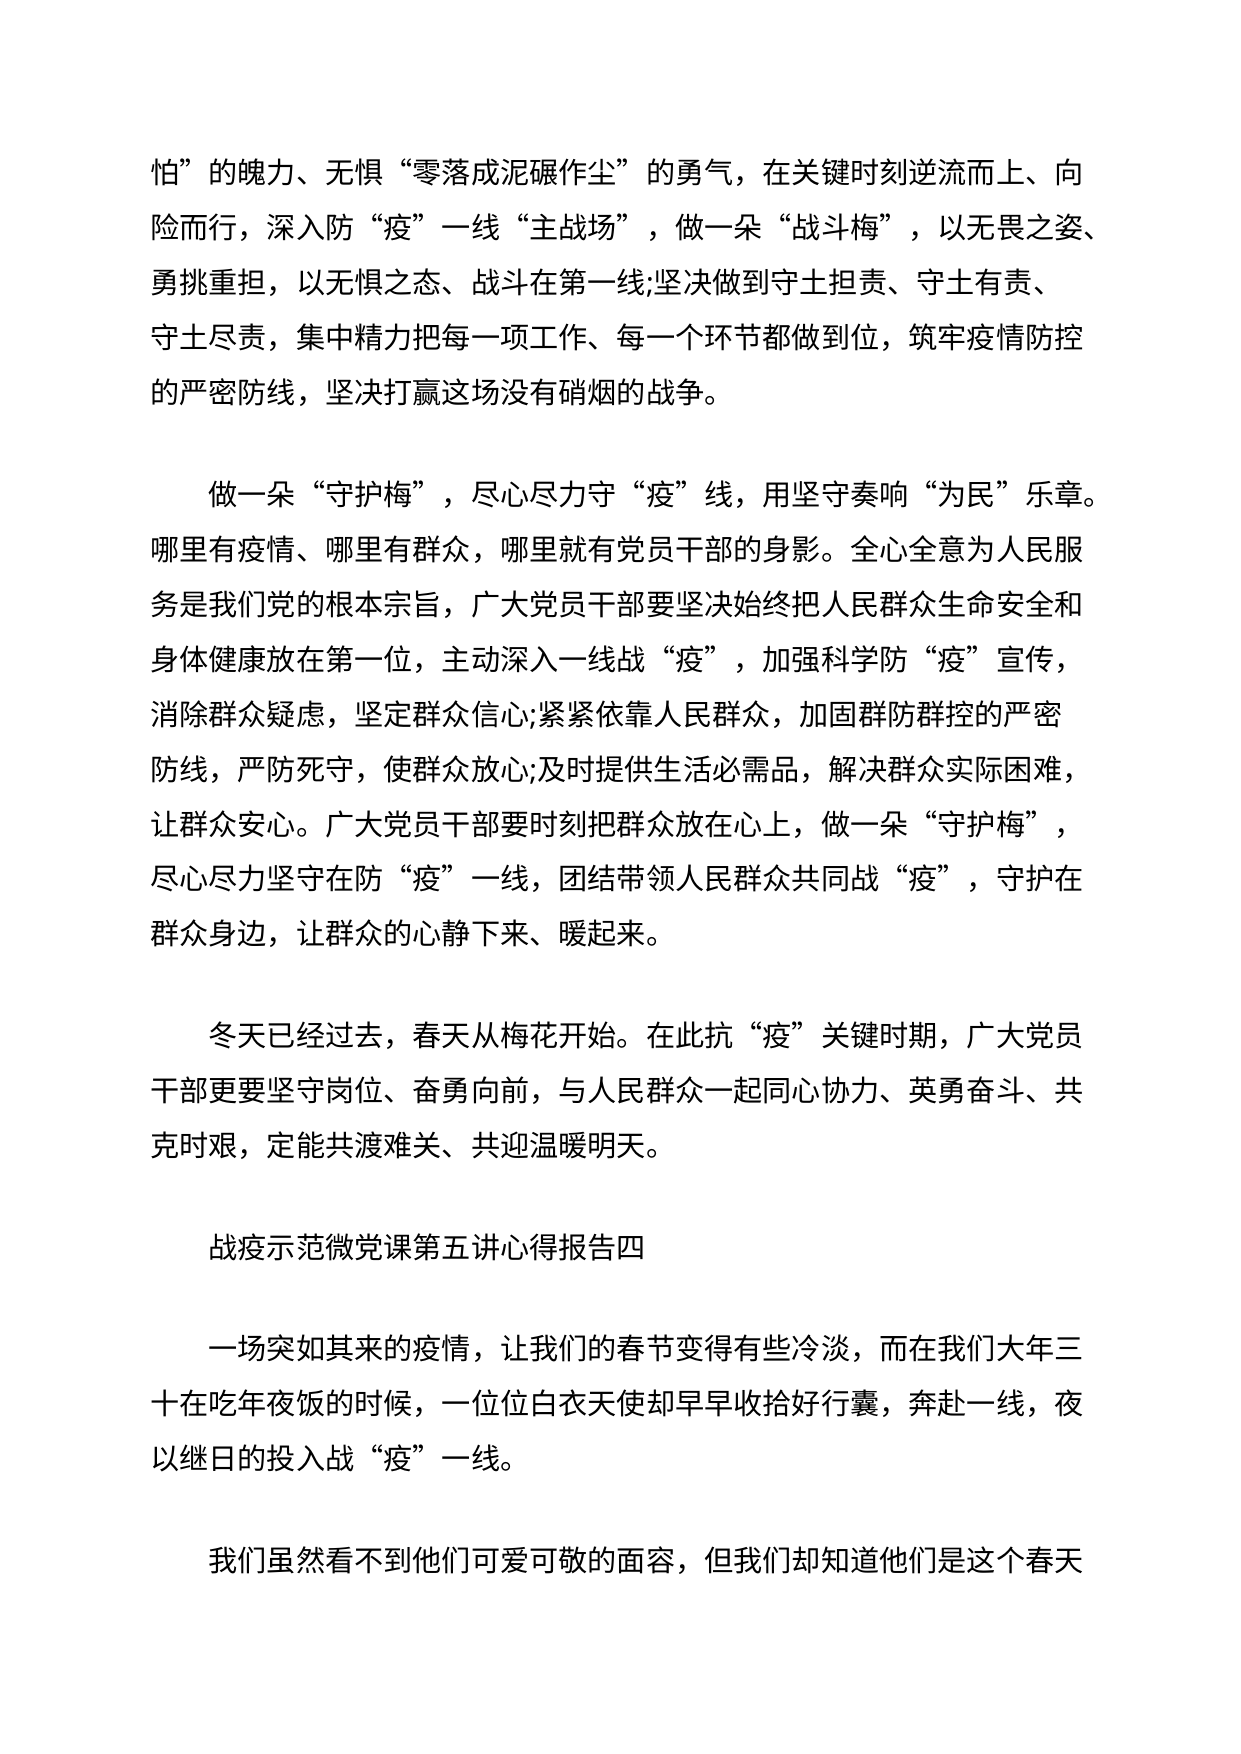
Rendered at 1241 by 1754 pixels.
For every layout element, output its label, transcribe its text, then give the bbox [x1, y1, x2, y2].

text 一场突如其来的疫情，让我们的春节变得有些冷淡，而在我们大年三十在吃年夜饭的时候，一位位白衣天使却早早收拾好行囊，奔赴一线，夜以继日的投入战“疫”一线。 [150, 1326, 1090, 1478]
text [150, 150, 1090, 412]
text 做一朵“守护梅”，尽心尽力守“疫”线，用坚守奏响“为民”乐章。哪里有疫情、哪里有群众，哪里就有党员干部的身影。全心全意为人民服务是我们党的根本宗旨，广大党员干部要坚决始终把人民群众生命安全和身体健康放在第一位，主动深入一线战“疫”，加强科学防“疫”宣传，消除群众疑虑，坚定群众信心;紧紧依靠人民群众，加固群防群控的严密防线，严防死守，使群众放心;及时提供生活必需品，解决群众实际困难，让群众安心。广大党员干部要时刻把群众放在心上，做一朵“守护梅”，尽心尽力坚守在防“疫”一线，团结带领人民群众共同战“疫”，守护在群众身边，让群众的心静下来、暖起来。 [150, 471, 1090, 953]
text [150, 1537, 1090, 1580]
text 冬天已经过去，春天从梅花开始。在此抗“疫”关键时期，广大党员干部更要坚守岗位、奋勇向前，与人民群众一起同心协力、英勇奋斗、共克时艰，定能共渡难关、共迎温暖明天。 [150, 1013, 1090, 1165]
text 战疫示范微党课第五讲心得报告四 [150, 1224, 1090, 1266]
